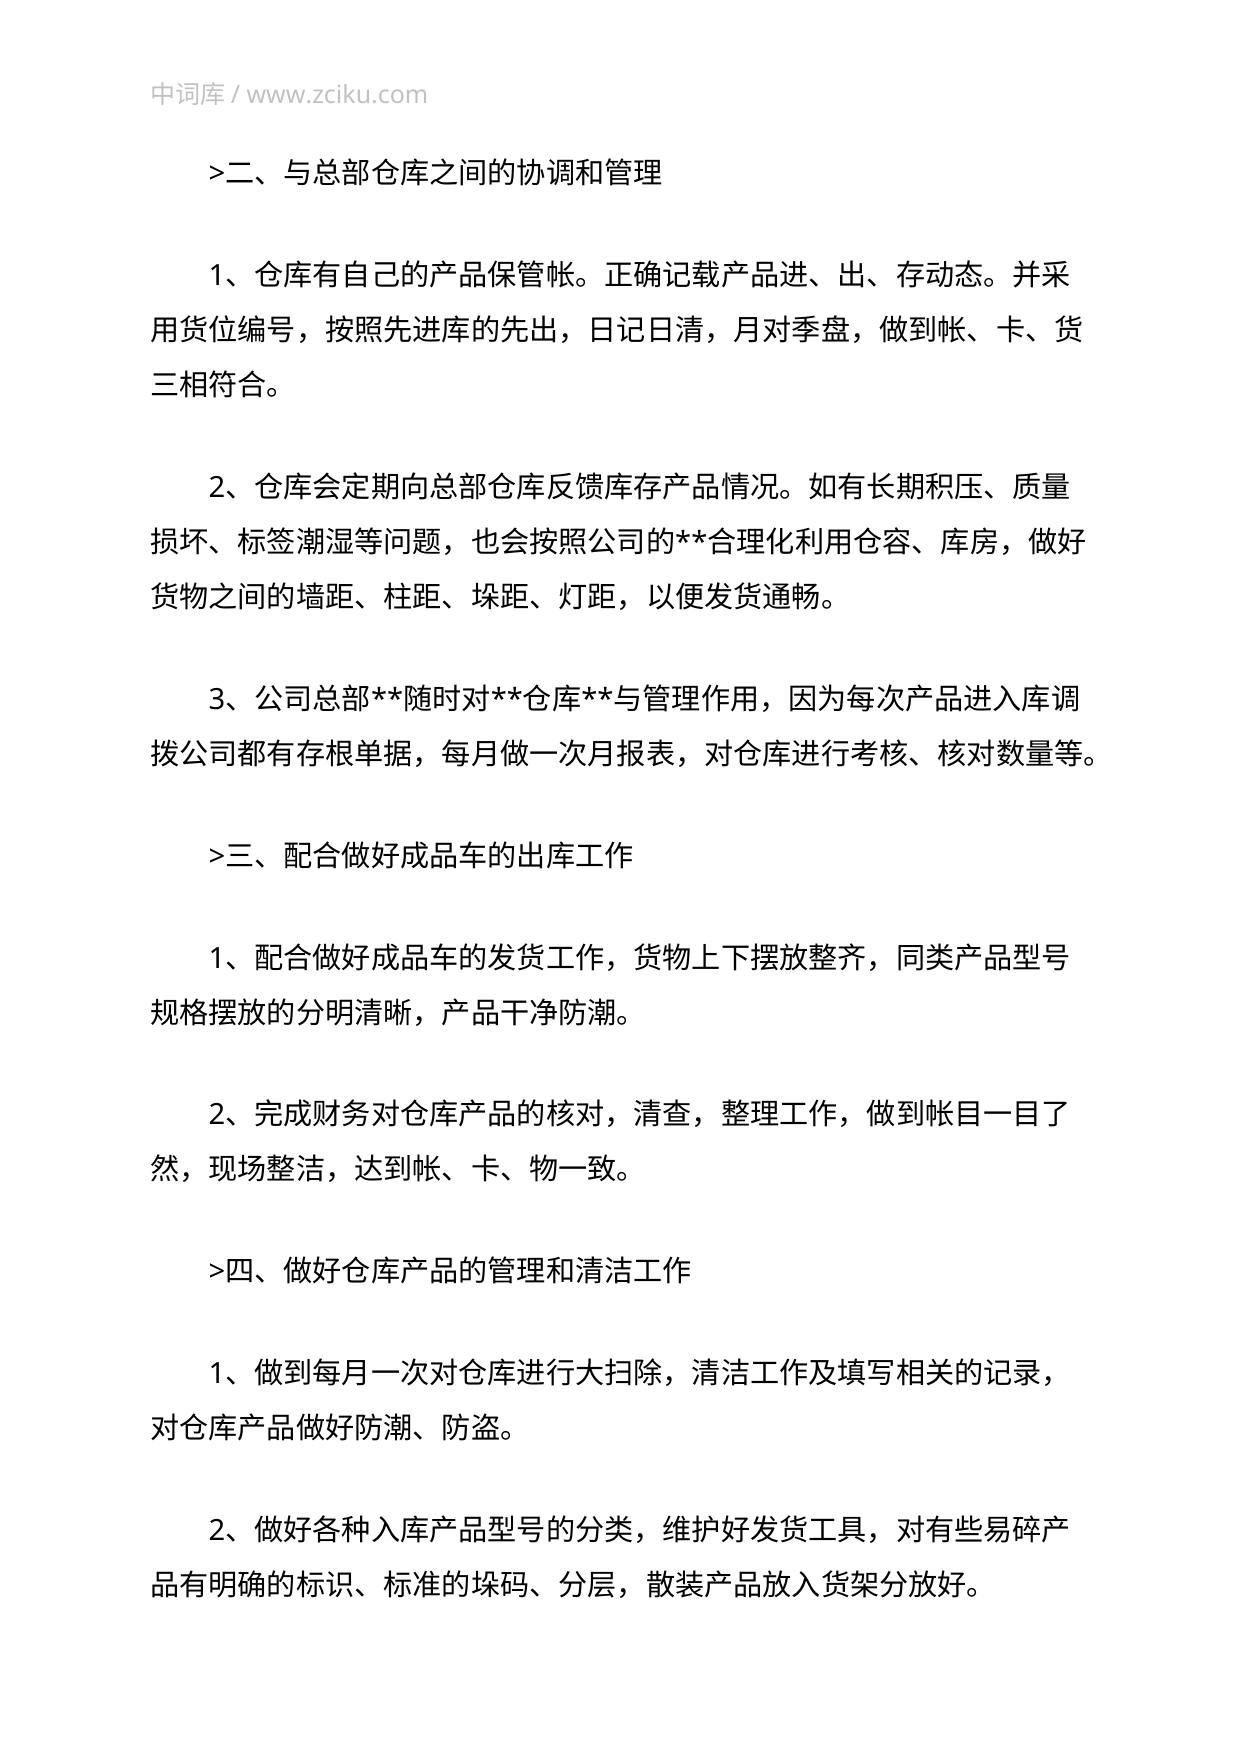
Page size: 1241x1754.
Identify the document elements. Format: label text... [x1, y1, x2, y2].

text >二、与总部仓库之间的协调和管理 [150, 150, 1090, 192]
text 2、完成财务对仓库产品的核对，清查，整理工作，做到帐目一目了然，现场整洁，达到帐、卡、物一致。 [150, 1091, 1090, 1188]
text 3、公司总部**随时对**仓库**与管理作用，因为每次产品进入库调拨公司都有存根单据，每月做一次月报表，对仓库进行考核、核对数量等。 [150, 675, 1090, 773]
text 2、仓库会定期向总部仓库反馈库存产品情况。如有长期积压、质量损坏、标签潮湿等问题，也会按照公司的**合理化利用仓容、库房，做好货物之间的墙距、柱距、垛距、灯距，以便发货通畅。 [150, 464, 1090, 616]
text >四、做好仓库产品的管理和清洁工作 [150, 1248, 1090, 1290]
text 1、配合做好成品车的发货工作，货物上下摆放整齐，同类产品型号规格摆放的分明清晰，产品干净防潮。 [150, 934, 1090, 1031]
text 2、做好各种入库产品型号的分类，维护好发货工具，对有些易碎产品有明确的标识、标准的垛码、分层，散装产品放入货架分放好。 [150, 1506, 1090, 1604]
text >三、配合做好成品车的出库工作 [150, 832, 1090, 874]
text 1、做到每月一次对仓库进行大扫除，清洁工作及填写相关的记录，对仓库产品做好防潮、防盗。 [150, 1350, 1090, 1447]
text 1、仓库有自己的产品保管帐。正确记载产品进、出、存动态。并采用货位编号，按照先进库的先出，日记日清，月对季盘，做到帐、卡、货三相符合。 [150, 252, 1090, 404]
